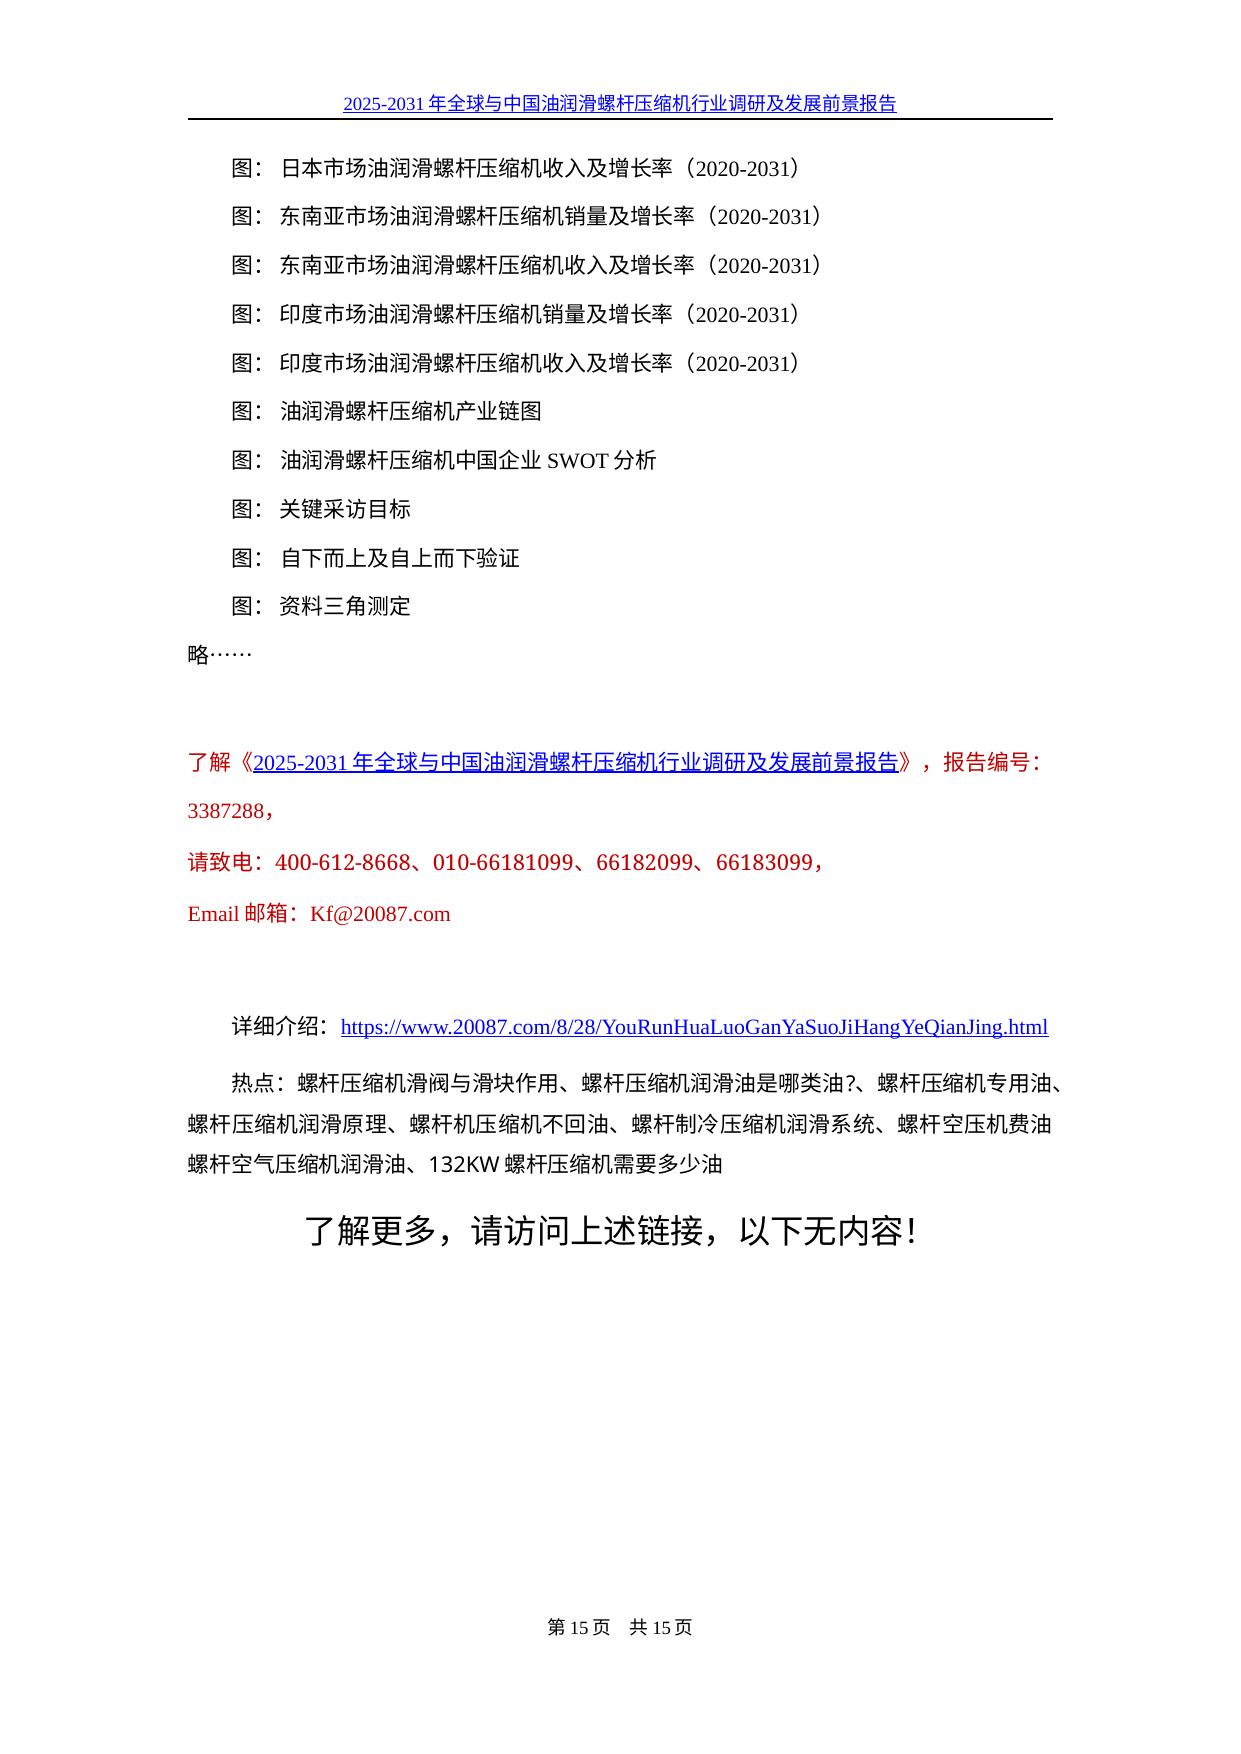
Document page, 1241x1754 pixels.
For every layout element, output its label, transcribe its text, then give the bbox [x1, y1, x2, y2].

text 热点：螺杆压缩机滑阀与滑块作用、螺杆压缩机润滑油是哪类油?、螺杆压缩机专用油、螺杆压缩机润滑原理、螺杆机压缩机不回油、螺杆制冷压缩机润滑系统、螺杆空压机费油、螺杆空气压缩机润滑油、132KW螺杆压缩机需要多少油 [187, 1066, 1053, 1179]
text Email邮箱：Kf@20087.com [187, 896, 1053, 928]
text 详细介绍：https://www.20087.com/8/28/YouRunHuaLuoGanYaSuoJiHangYeQianJing.html [187, 1009, 1053, 1041]
text 请致电：400-612-8668、010-66181099、66182099、66183099， [187, 844, 1053, 877]
text 了解《2025-2031年全球与中国油润滑螺杆压缩机行业调研及发展前景报告》，报告编号：3387288， [187, 744, 1053, 825]
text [187, 150, 1053, 670]
title 了解更多，请访问上述链接，以下无内容！ [187, 1197, 1053, 1262]
